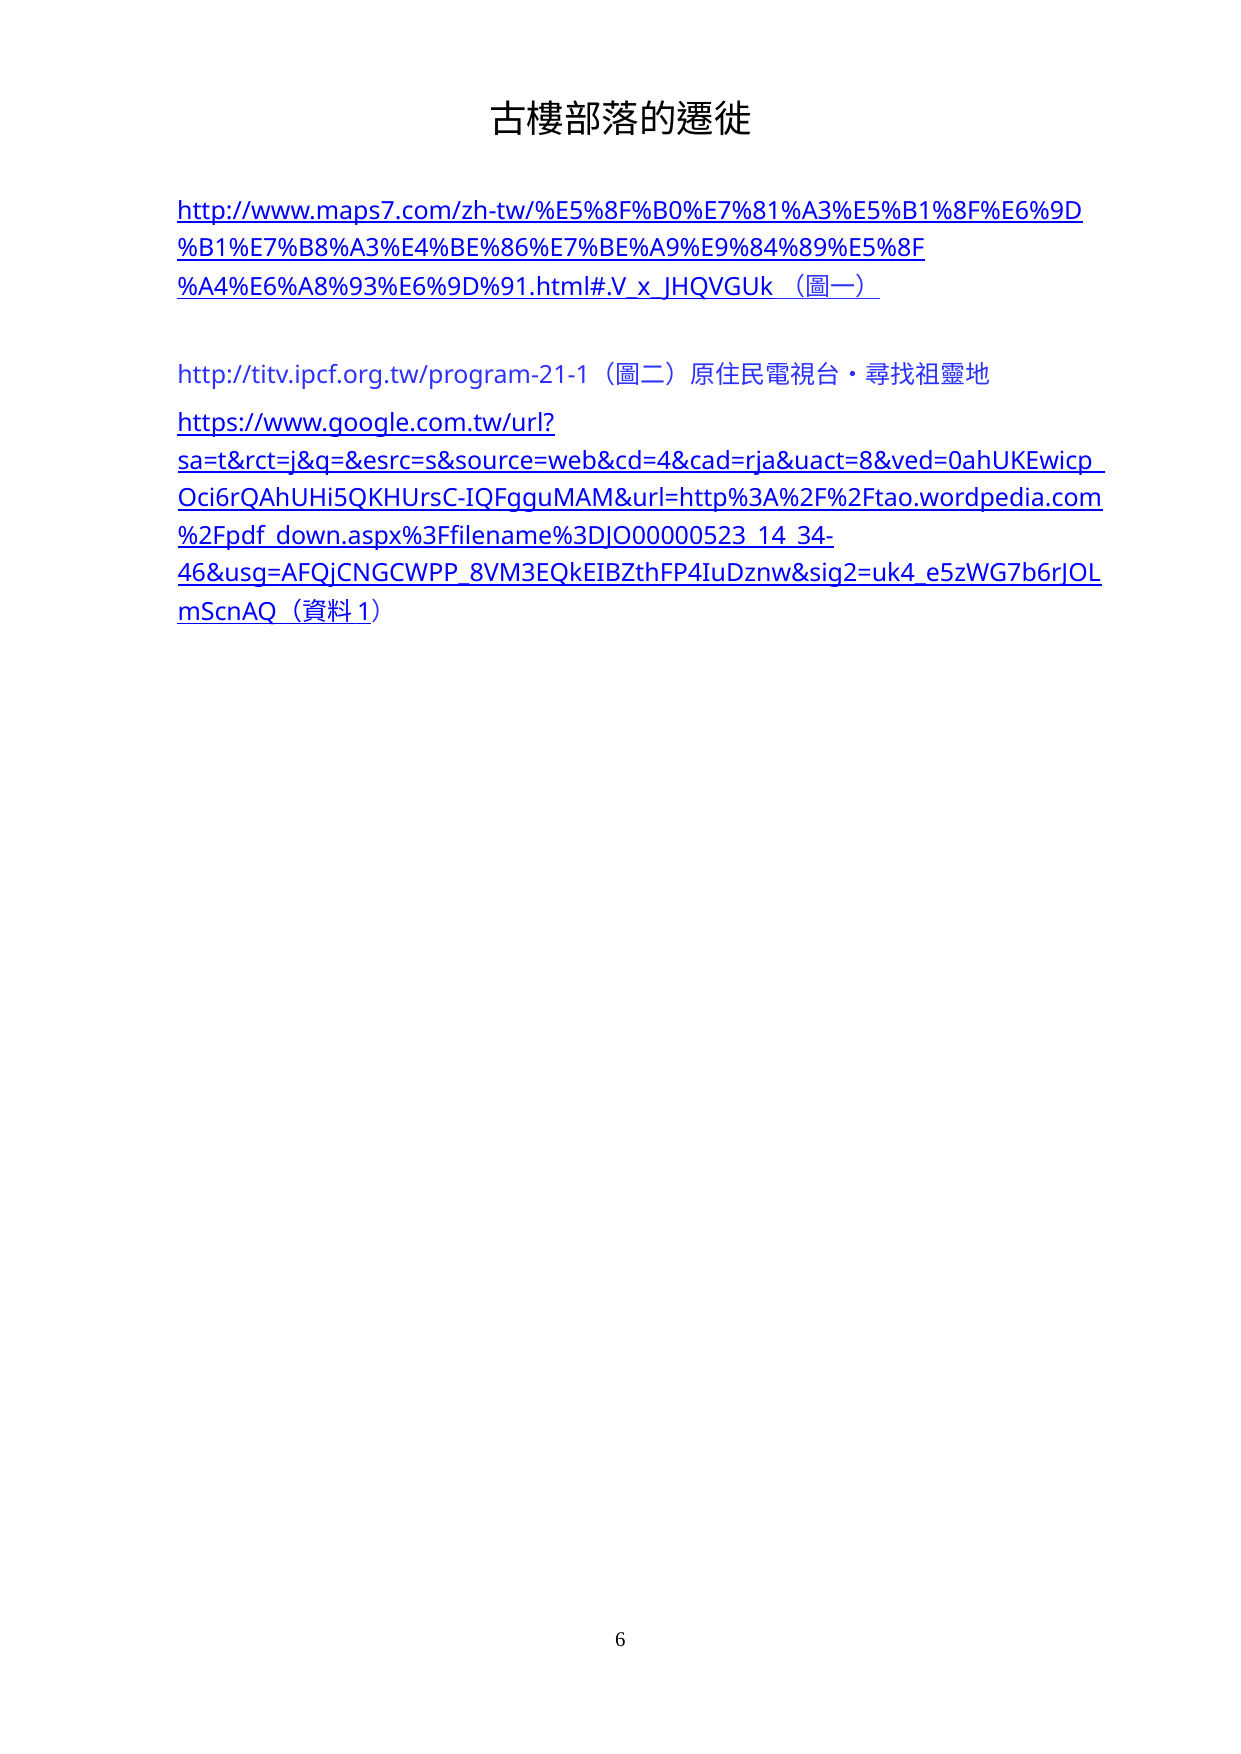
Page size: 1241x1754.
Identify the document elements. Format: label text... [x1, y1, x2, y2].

text https://www.google.com.tw/url?sa=t&rct=j&q=&esrc=s&source=web&cd=4&cad=rja&uact=8&ved=0ahUKEwicp_Oci6rQAhUHi5QKHUrsC-IQFgguMAM&url=http%3A%2F%2Ftao.wordpedia.com%2Fpdf_down.aspx%3Ffilename%3DJO00000523_14_34-46&usg=AFQjCNGCWPP_8VM3EQkEIBZthFP4IuDznw&sig2=uk4_e5zWG7b6rJOLmScnAQ（資料1） [177, 403, 1122, 628]
text http://titv.ipcf.org.tw/program-21-1（圖二）原住民電視台‧尋找祖靈地 [177, 353, 1122, 391]
text http://www.maps7.com/zh-tw/%E5%8F%B0%E7%81%A3%E5%B1%8F%E6%9D%B1%E7%B8%A3%E4%BE%86%E7%BE%A9%E9%84%89%E5%8F%A4%E6%A8%93%E6%9D%91.html#.V_x_JHQVGUk （圖一） [177, 191, 1122, 303]
